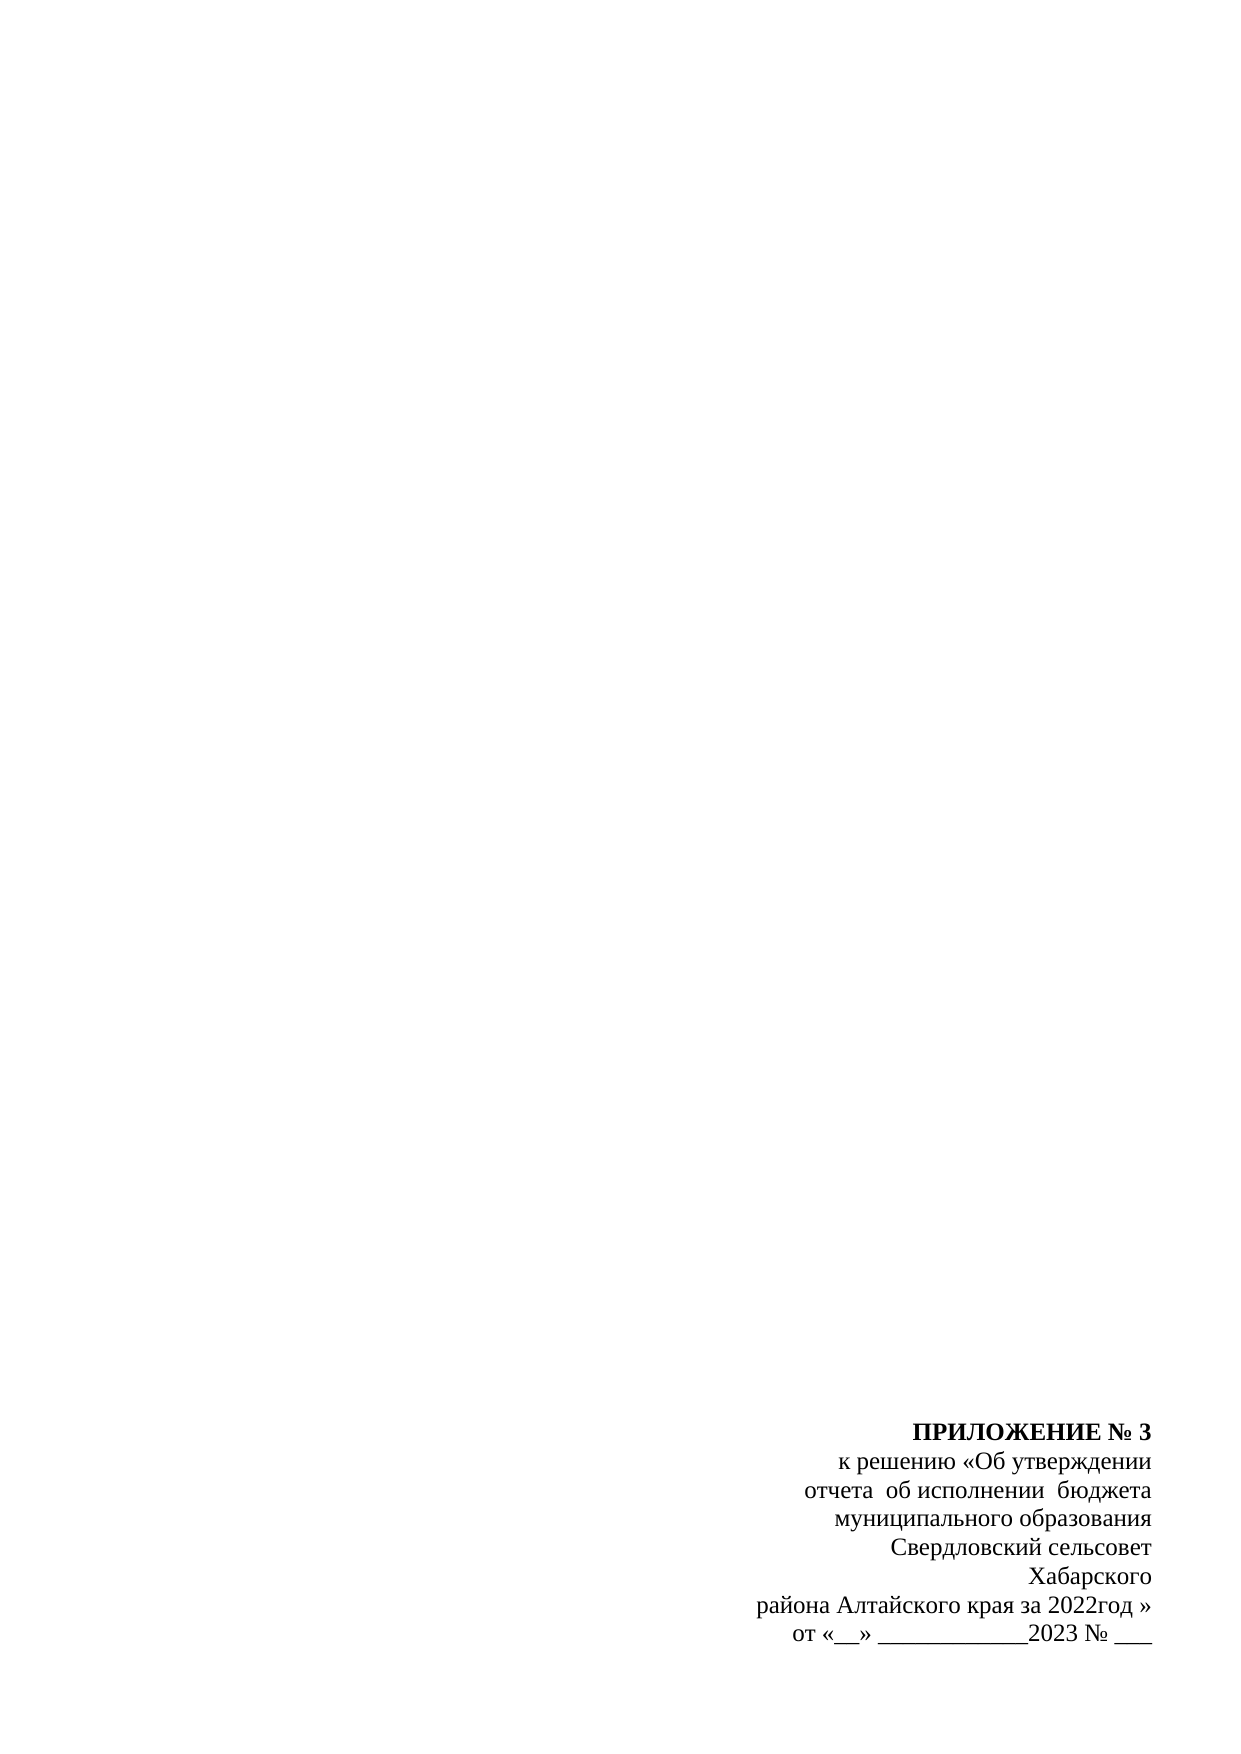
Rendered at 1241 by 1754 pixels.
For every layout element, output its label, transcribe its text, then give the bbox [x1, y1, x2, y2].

text отчета об исполнении бюджета [177, 1475, 1152, 1503]
text муниципального образования [177, 1503, 1152, 1532]
text от «__» ____________2023 № ___ [177, 1618, 1152, 1647]
text ПРИЛОЖЕНИЕ № 3 [177, 1417, 1152, 1446]
text района Алтайского края за 2022год » [177, 1590, 1152, 1618]
text к решению «Об утверждении [177, 1446, 1152, 1475]
text Свердловский сельсовет Хабарского [177, 1532, 1152, 1590]
